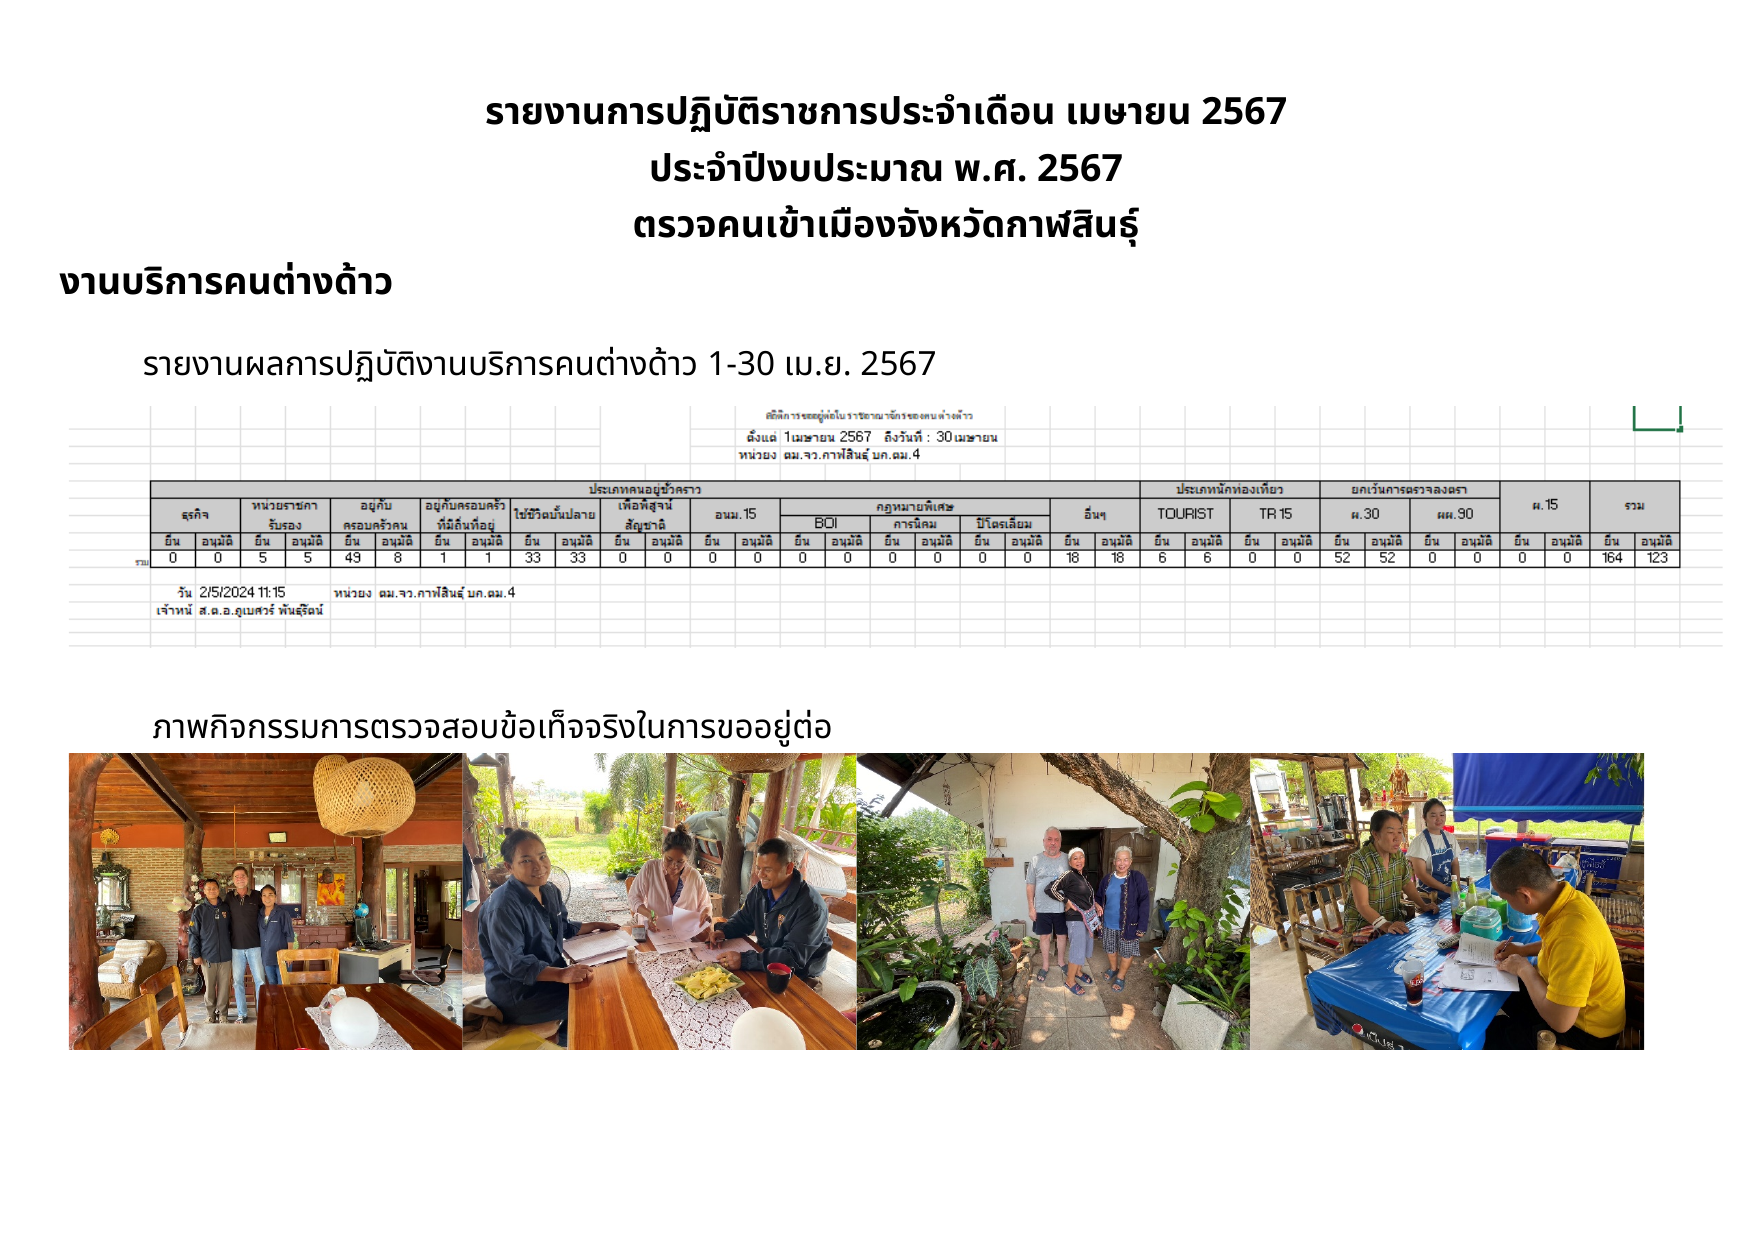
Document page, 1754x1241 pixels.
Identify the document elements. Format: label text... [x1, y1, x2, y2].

picture [68, 406, 1723, 648]
text รายงานผลการปฏิบัติงานบริการคนต่างด้าว 1-30 เม.ย. 2567 [69, 339, 1713, 390]
text ตรวจคนเข้าเมืองจังหวัดกาฬสินธุ์ [59, 198, 1713, 255]
text งานบริการคนต่างด้าว [59, 255, 1713, 311]
text ภาพกิจกรรมการตรวจสอบข้อเท็จจริงในการขออยู่ต่อ [69, 703, 1713, 754]
picture [68, 753, 1645, 1050]
text ประจำปีงบประมาณ พ.ศ. 2567 [59, 141, 1713, 198]
text รายงานการปฏิบัติราชการประจำเดือน เมษายน 2567 [59, 84, 1713, 141]
